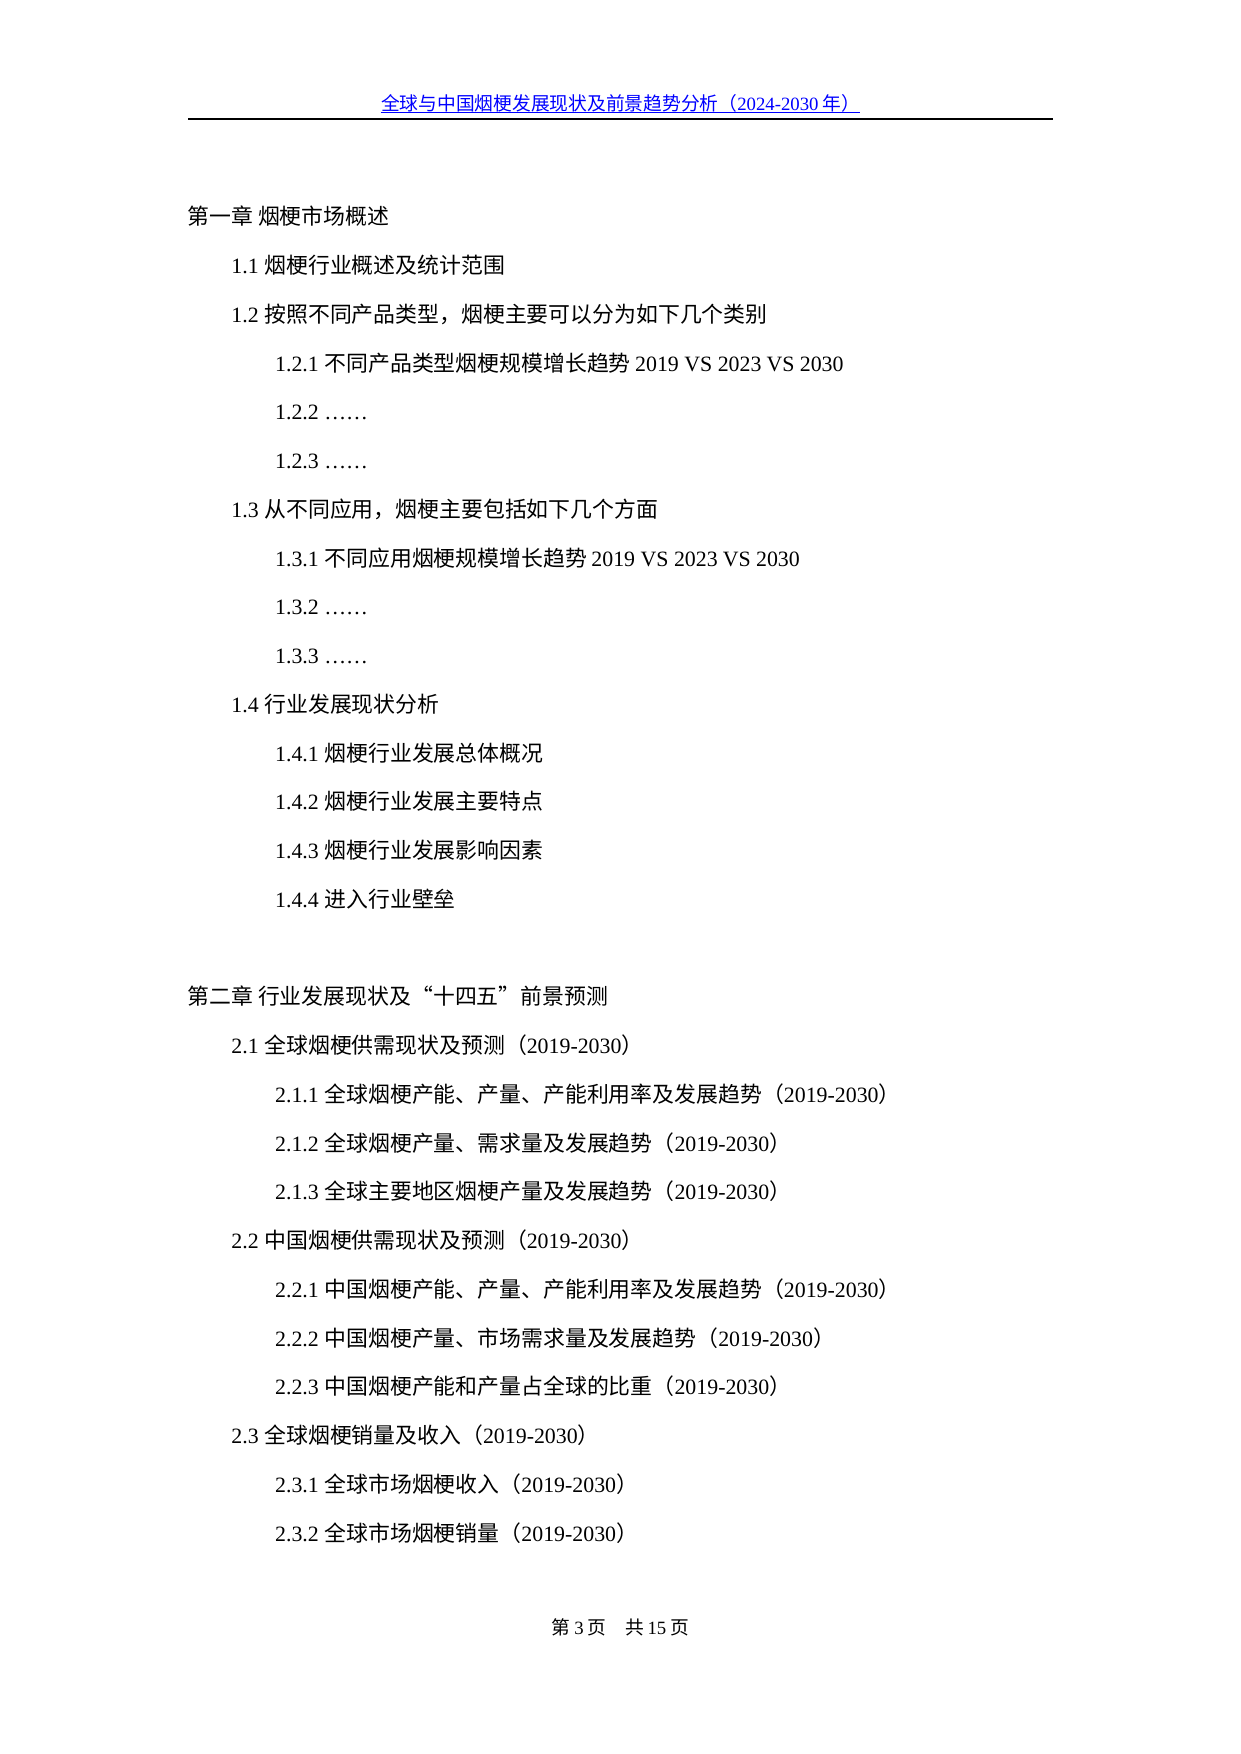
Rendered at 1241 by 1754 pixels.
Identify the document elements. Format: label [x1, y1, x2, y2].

text [187, 150, 1053, 1548]
